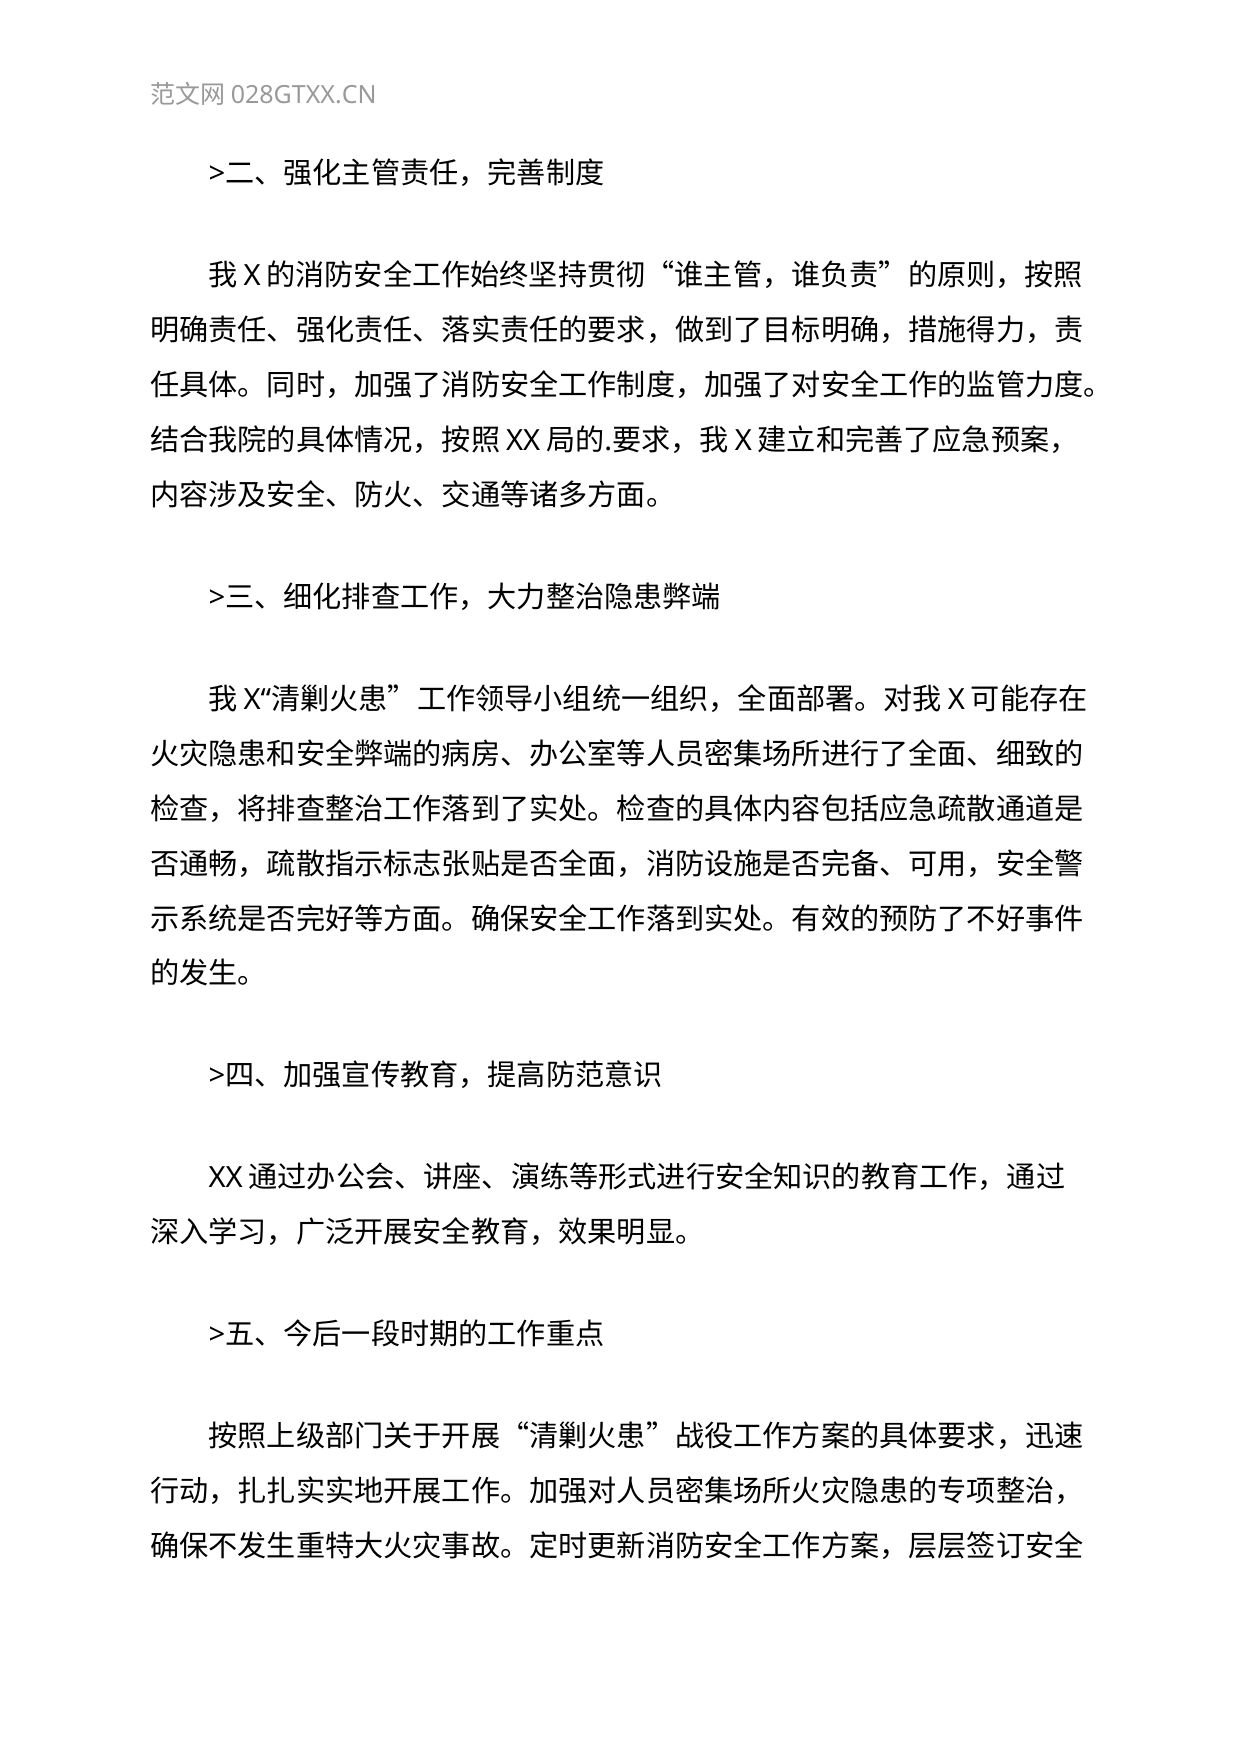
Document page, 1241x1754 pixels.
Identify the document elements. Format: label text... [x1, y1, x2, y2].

text XX通过办公会、讲座、演练等形式进行安全知识的教育工作，通过深入学习，广泛开展安全教育，效果明显。 [150, 1154, 1090, 1251]
text >四、加强宣传教育，提高防范意识 [150, 1052, 1090, 1094]
text >五、今后一段时期的工作重点 [150, 1311, 1090, 1353]
text 我X的消防安全工作始终坚持贯彻“谁主管，谁负责”的原则，按照明确责任、强化责任、落实责任的要求，做到了目标明确，措施得力，责任具体。同时，加强了消防安全工作制度，加强了对安全工作的监管力度。结合我院的具体情况，按照XX局的.要求，我X建立和完善了应急预案，内容涉及安全、防火、交通等诸多方面。 [150, 252, 1090, 514]
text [150, 1413, 1090, 1565]
text 我X“清剿火患”工作领导小组统一组织，全面部署。对我X可能存在火灾隐患和安全弊端的病房、办公室等人员密集场所进行了全面、细致的检查，将排查整治工作落到了实处。检查的具体内容包括应急疏散通道是否通畅，疏散指示标志张贴是否全面，消防设施是否完备、可用，安全警示系统是否完好等方面。确保安全工作落到实处。有效的预防了不好事件的发生。 [150, 676, 1090, 992]
text >三、细化排查工作，大力整治隐患弊端 [150, 573, 1090, 616]
text >二、强化主管责任，完善制度 [150, 150, 1090, 192]
